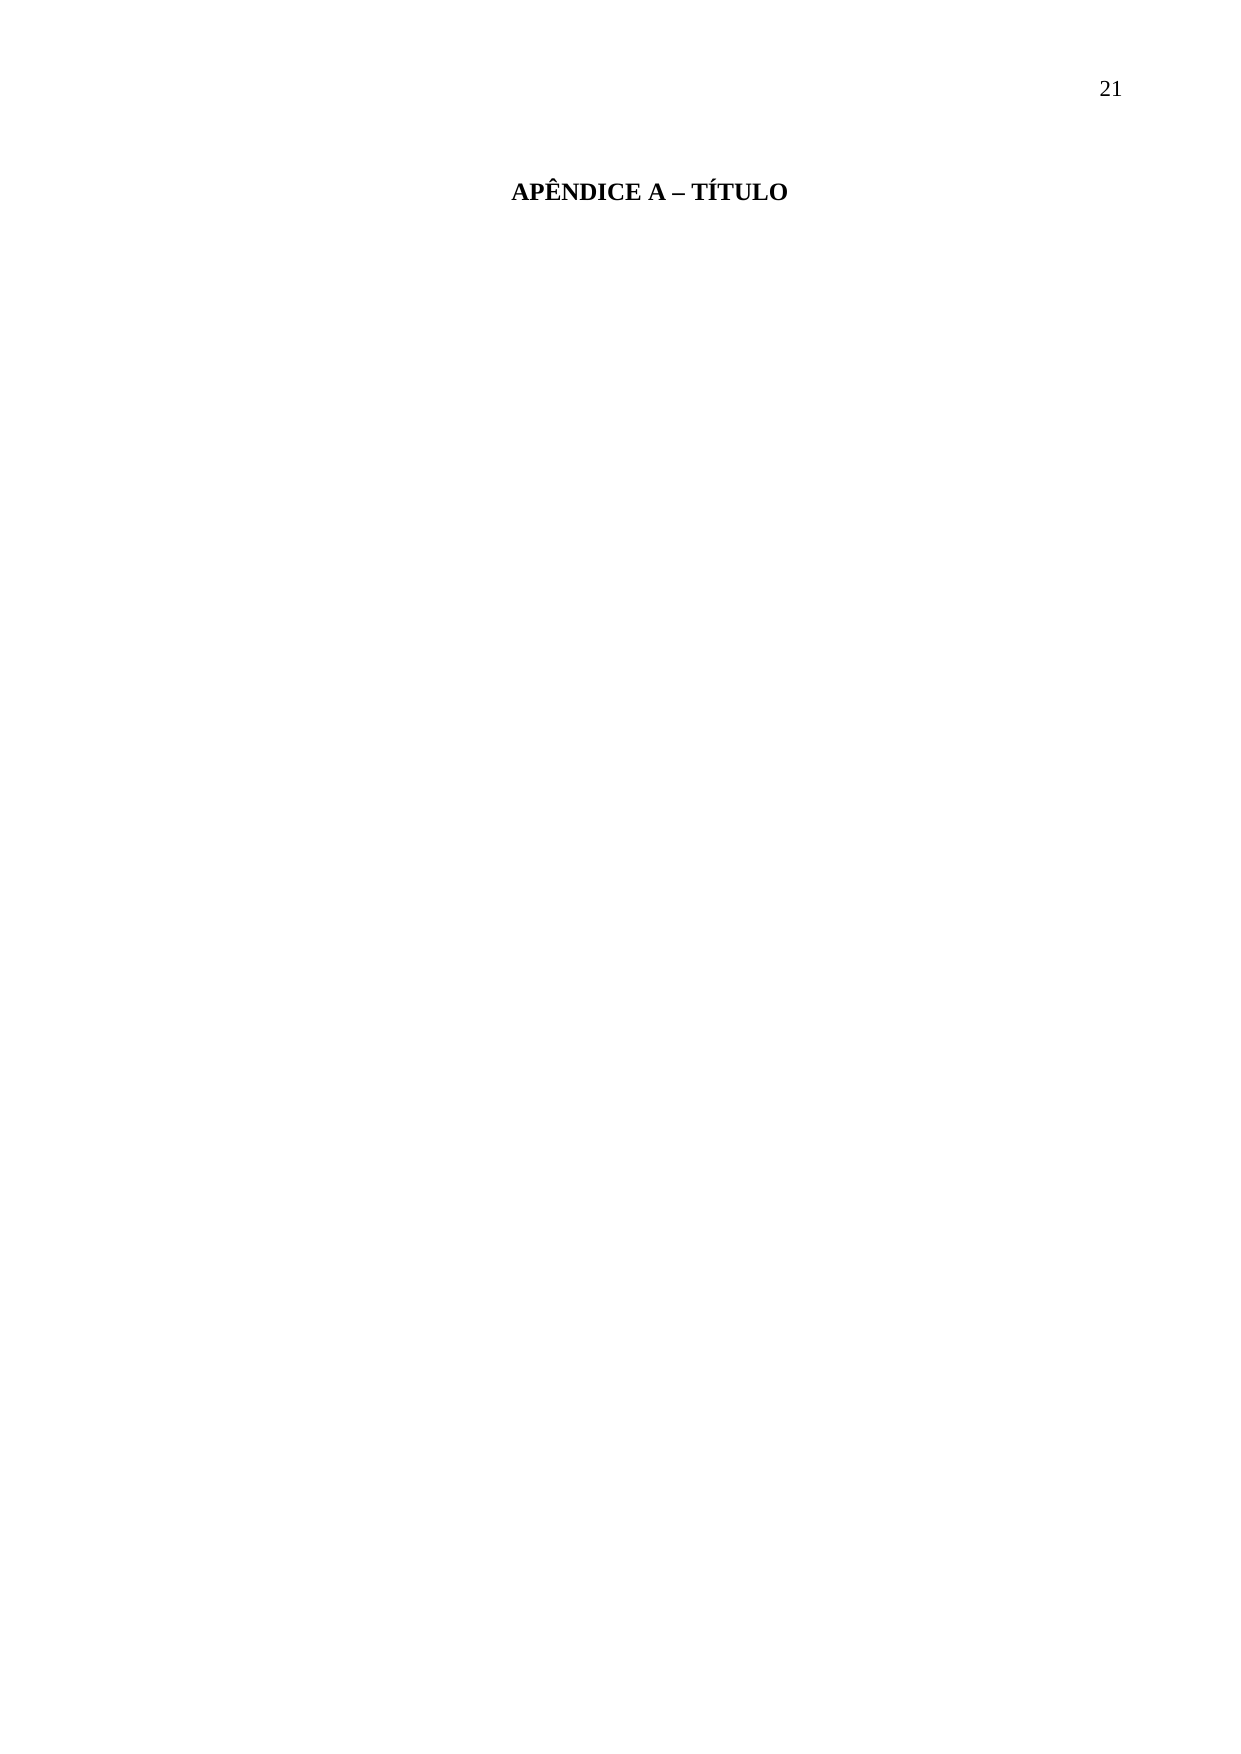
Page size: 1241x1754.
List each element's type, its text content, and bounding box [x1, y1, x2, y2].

text APÊNDICE A – TÍTULO [177, 177, 1122, 206]
